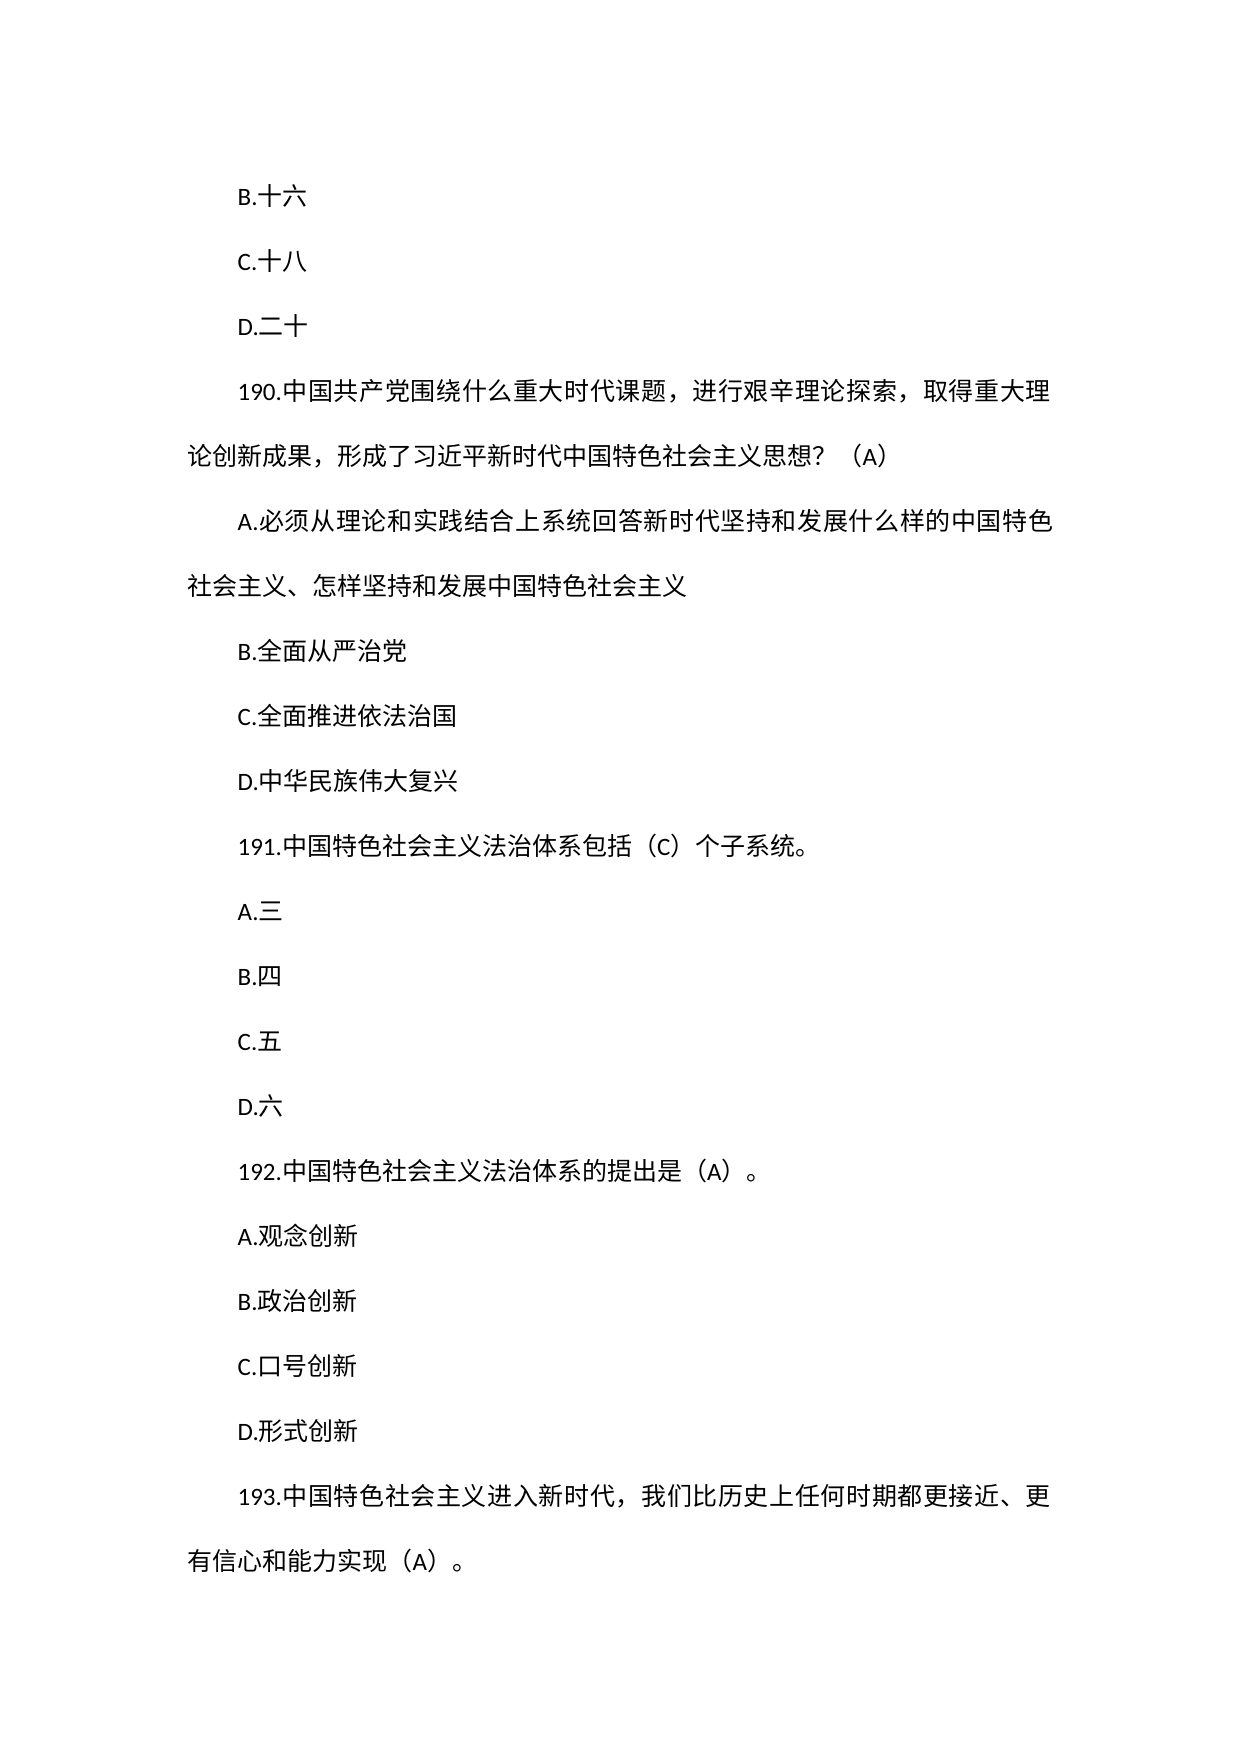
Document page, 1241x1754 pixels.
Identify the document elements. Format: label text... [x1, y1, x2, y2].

text A.三 [187, 877, 1053, 942]
text C.全面推进依法治国 [187, 682, 1053, 747]
text A.必须从理论和实践结合上系统回答新时代坚持和发展什么样的中国特色社会主义、怎样坚持和发展中国特色社会主义 [187, 487, 1053, 617]
text B.四 [187, 942, 1053, 1007]
text D.中华民族伟大复兴 [187, 747, 1053, 812]
text B.全面从严治党 [187, 617, 1053, 682]
text D.形式创新 [187, 1397, 1053, 1462]
text D.二十 [187, 292, 1053, 357]
text 190.中国共产党围绕什么重大时代课题，进行艰辛理论探索，取得重大理论创新成果，形成了习近平新时代中国特色社会主义思想？（A） [187, 357, 1053, 487]
text A.观念创新 [187, 1202, 1053, 1267]
text 192.中国特色社会主义法治体系的提出是（A）。 [187, 1137, 1053, 1202]
text C.十八 [187, 227, 1053, 292]
text B.十六 [187, 162, 1053, 227]
text D.六 [187, 1072, 1053, 1137]
text C.五 [187, 1007, 1053, 1072]
text 193.中国特色社会主义进入新时代，我们比历史上任何时期都更接近、更有信心和能力实现（A）。 [187, 1462, 1053, 1592]
text B.政治创新 [187, 1267, 1053, 1332]
text 191.中国特色社会主义法治体系包括（C）个子系统。 [187, 812, 1053, 877]
text C.口号创新 [187, 1332, 1053, 1397]
